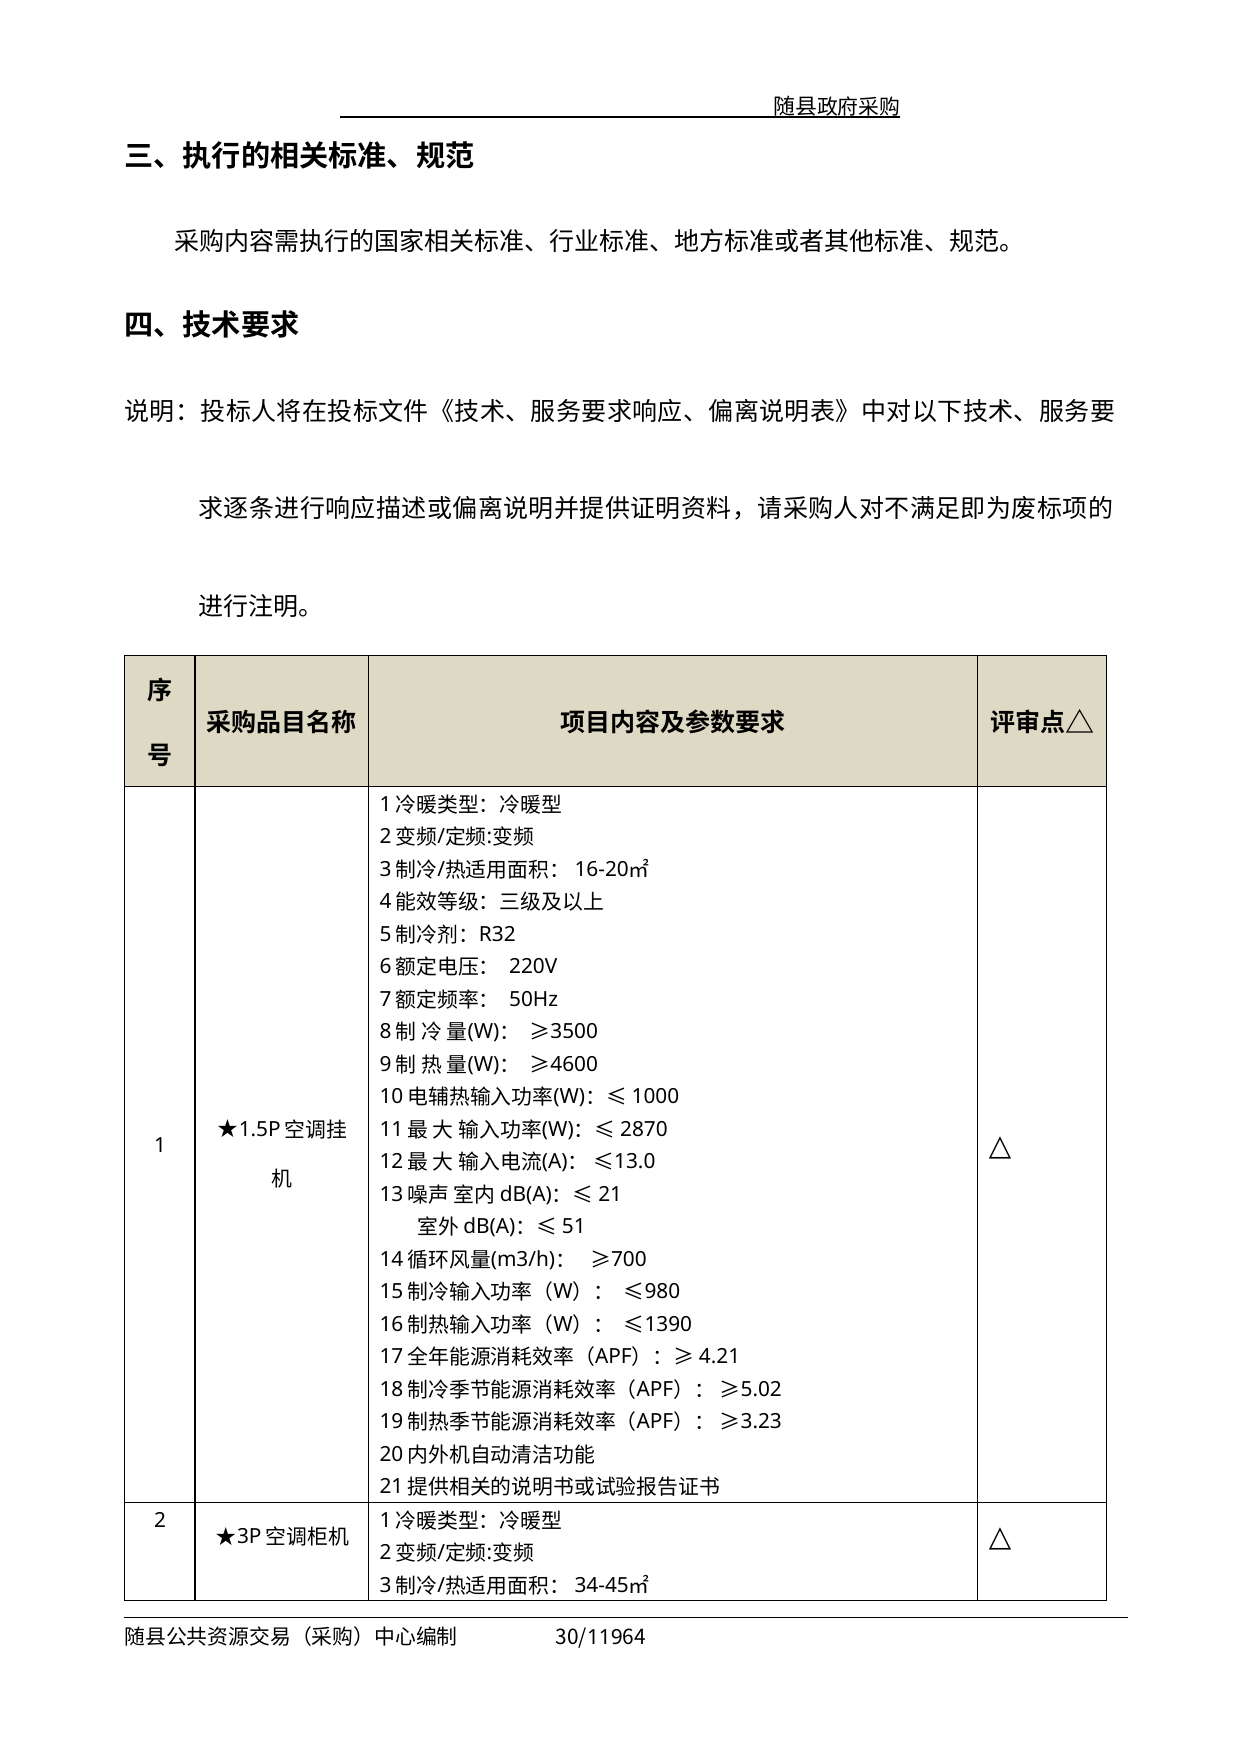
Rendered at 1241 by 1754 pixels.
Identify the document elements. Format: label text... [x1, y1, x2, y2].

table_header 序号 [125, 656, 194, 786]
text 采购内容需执行的国家相关标准、行业标准、地方标准或者其他标准、规范。 [124, 207, 1116, 272]
table_header 采购品目名称 [196, 656, 368, 786]
text 说明：投标人将在投标文件《技术、服务要求响应、偏离说明表》中对以下技术、服务要求逐条进行响应描述或偏离说明并提供证明资料，请采购人对不满足即为废标项的进行注明。 [124, 377, 1116, 637]
table_header 评审点△ [978, 656, 1106, 786]
subtitle 四、技术要求 [124, 291, 1116, 356]
subtitle 三、执行的相关标准、规范 [124, 121, 1116, 186]
table_cell ★1.5P空调挂机 [196, 787, 368, 1502]
table_cell △ [978, 1503, 1106, 1600]
table_cell 1冷暖类型：冷暖型 2变频/定频:变频 3制冷/热适用面积： 16-20㎡ 4能效等级：三级及以上 5制冷剂：R32 6额定电压： 220V 7额定频率： 50Hz 8制 冷 量(W)： ≥3500 9制 热 量(W)： ≥4600 10电辅热输入功率(W)：≤ 1000 11最 大 输入功率(W)：≤ 2870 12最 大 输入电流(A)： ≤13.0 13噪声 室内dB(A)：≤ 21 室外dB(A)：≤ 51 14循环风量(m3/h)： ≥700 15制冷输入功率（W）： ≤980 16制热输入功率（W）： ≤1390 17全年能源消耗效率（APF）：≥ 4.21 18制冷季节能源消耗效率（APF）： ≥5.02 19制热季节能源消耗效率（APF）： ≥3.23 20内外机自动清洁功能 21提供相关的说明书或试验报告证书 [369, 787, 977, 1502]
table_cell △ [978, 787, 1106, 1502]
table_cell ★3P空调柜机 [196, 1503, 368, 1600]
table_header 项目内容及参数要求 [369, 656, 977, 786]
table_cell 1 [125, 787, 194, 1502]
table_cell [369, 1503, 977, 1600]
table_cell 2 [125, 1503, 194, 1600]
